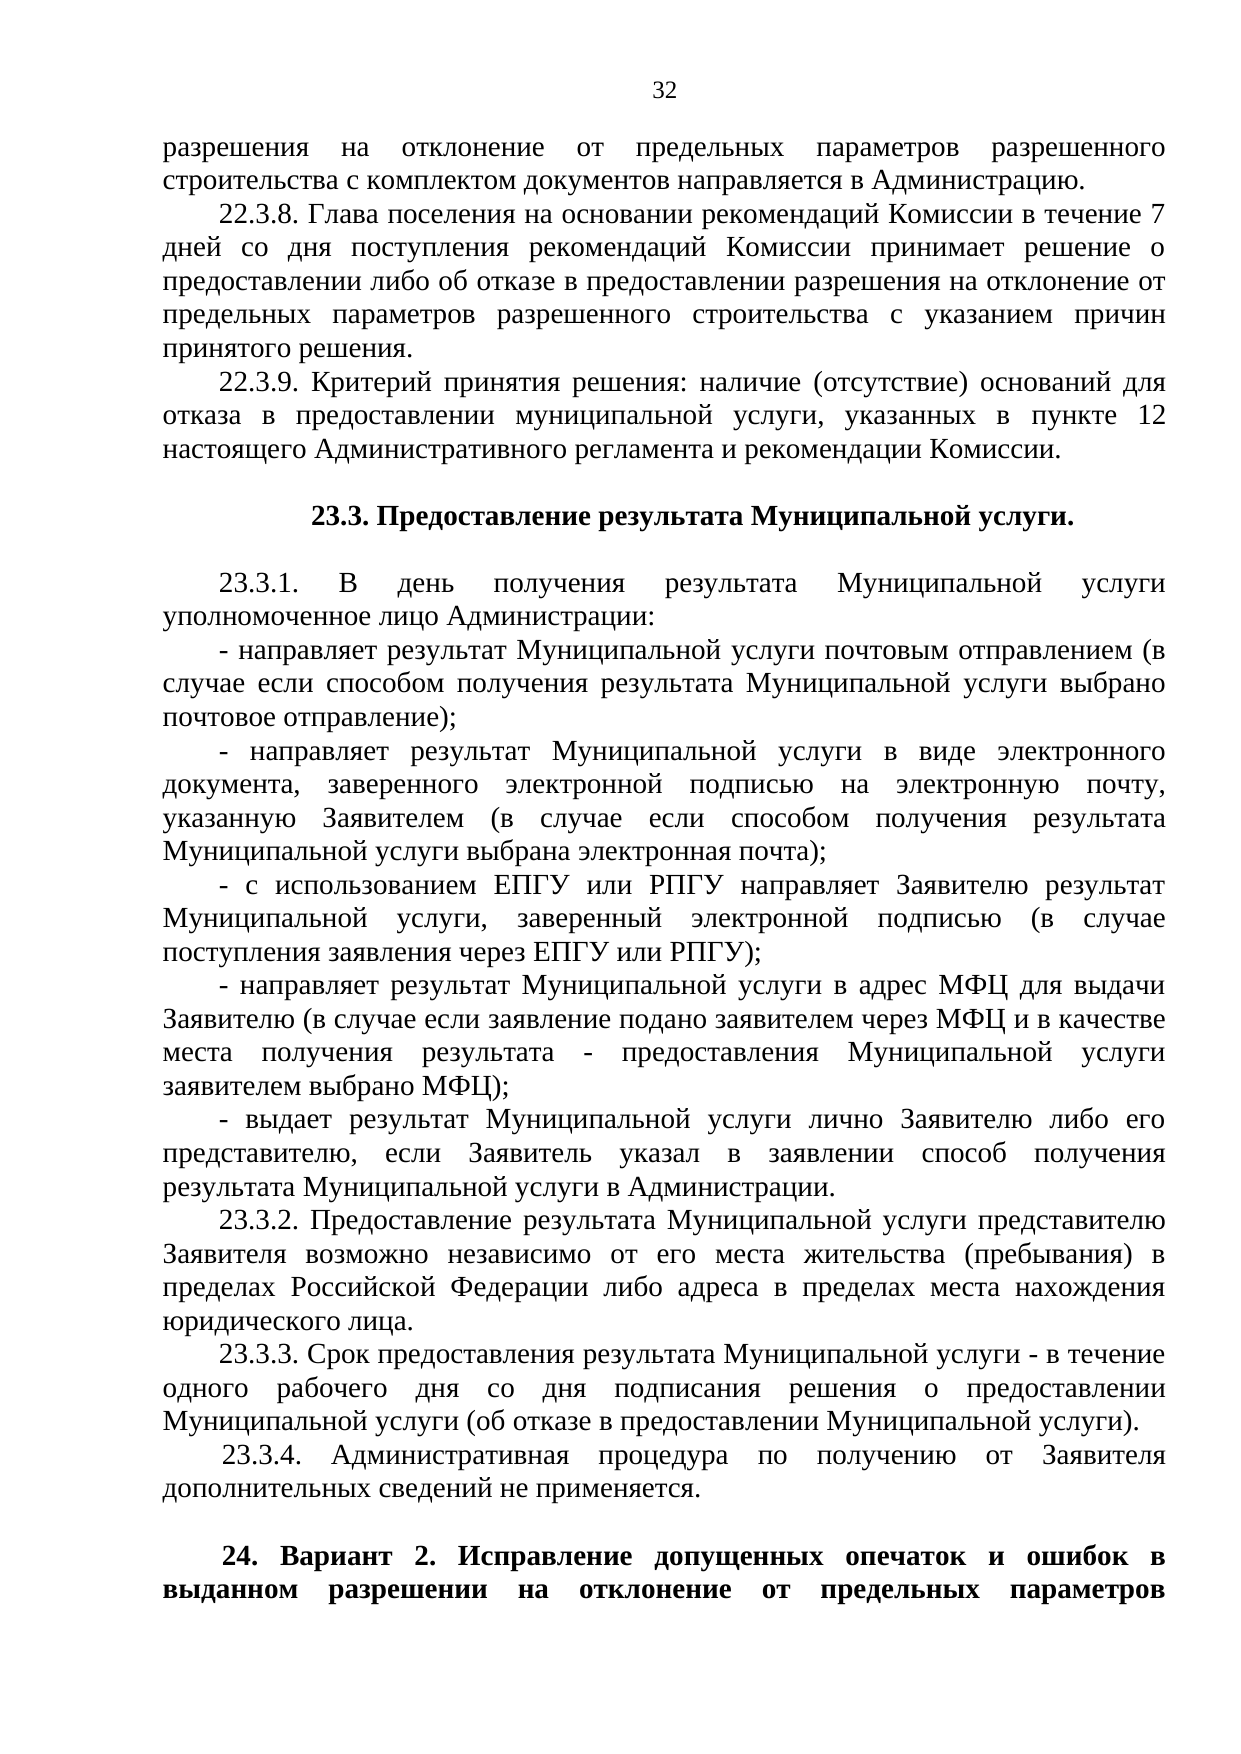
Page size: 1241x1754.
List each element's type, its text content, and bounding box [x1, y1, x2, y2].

text 22.3.8. Глава поселения на основании рекомендаций Комиссии в течение 7 дней со дня поступления рекомендаций Комиссии принимает решение о предоставлении либо об отказе в предоставлении разрешения на отклонение от предельных параметров разрешенного строительства с указанием причин принятого решения. [162, 196, 1167, 364]
text - направляет результат Муниципальной услуги в виде электронного документа, заверенного электронной подписью на электронную почту, указанную Заявителем (в случае если способом получения результата Муниципальной услуги выбрана электронная почта); [162, 733, 1167, 867]
text 23.3.2. Предоставление результата Муниципальной услуги представителю Заявителя возможно независимо от его места жительства (пребывания) в пределах Российской Федерации либо адреса в пределах места нахождения юридического лица. [162, 1202, 1167, 1336]
text 23.3.1. В день получения результата Муниципальной услуги уполномоченное лицо Администрации: [162, 565, 1167, 632]
text 23.3.4. Административная процедура по получению от Заявителя дополнительных сведений не применяется. [162, 1437, 1167, 1504]
text - направляет результат Муниципальной услуги в адрес МФЦ для выдачи Заявителю (в случае если заявление подано заявителем через МФЦ и в качестве места получения результата - предоставления Муниципальной услуги заявителем выбрано МФЦ); [162, 967, 1167, 1102]
text - направляет результат Муниципальной услуги почтовым отправлением (в случае если способом получения результата Муниципальной услуги выбрано почтовое отправление); [162, 632, 1167, 733]
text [162, 1538, 1167, 1605]
text - с использованием ЕПГУ или РПГУ направляет Заявителю результат Муниципальной услуги, заверенный электронной подписью (в случае поступления заявления через ЕПГУ или РПГУ); [162, 867, 1167, 967]
text - выдает результат Муниципальной услуги лично Заявителю либо его представителю, если Заявитель указал в заявлении способ получения результата Муниципальной услуги в Администрации. [162, 1102, 1167, 1202]
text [162, 129, 1167, 196]
text 23.3.3. Срок предоставления результата Муниципальной услуги - в течение одного рабочего дня со дня подписания решения о предоставлении Муниципальной услуги (об отказе в предоставлении Муниципальной услуги). [162, 1336, 1167, 1437]
text 23.3. Предоставление результата Муниципальной услуги. [162, 498, 1167, 531]
text 22.3.9. Критерий принятия решения: наличие (отсутствие) оснований для отказа в предоставлении муниципальной услуги, указанных в пункте 12 настоящего Административного регламента и рекомендации Комиссии. [162, 364, 1167, 464]
